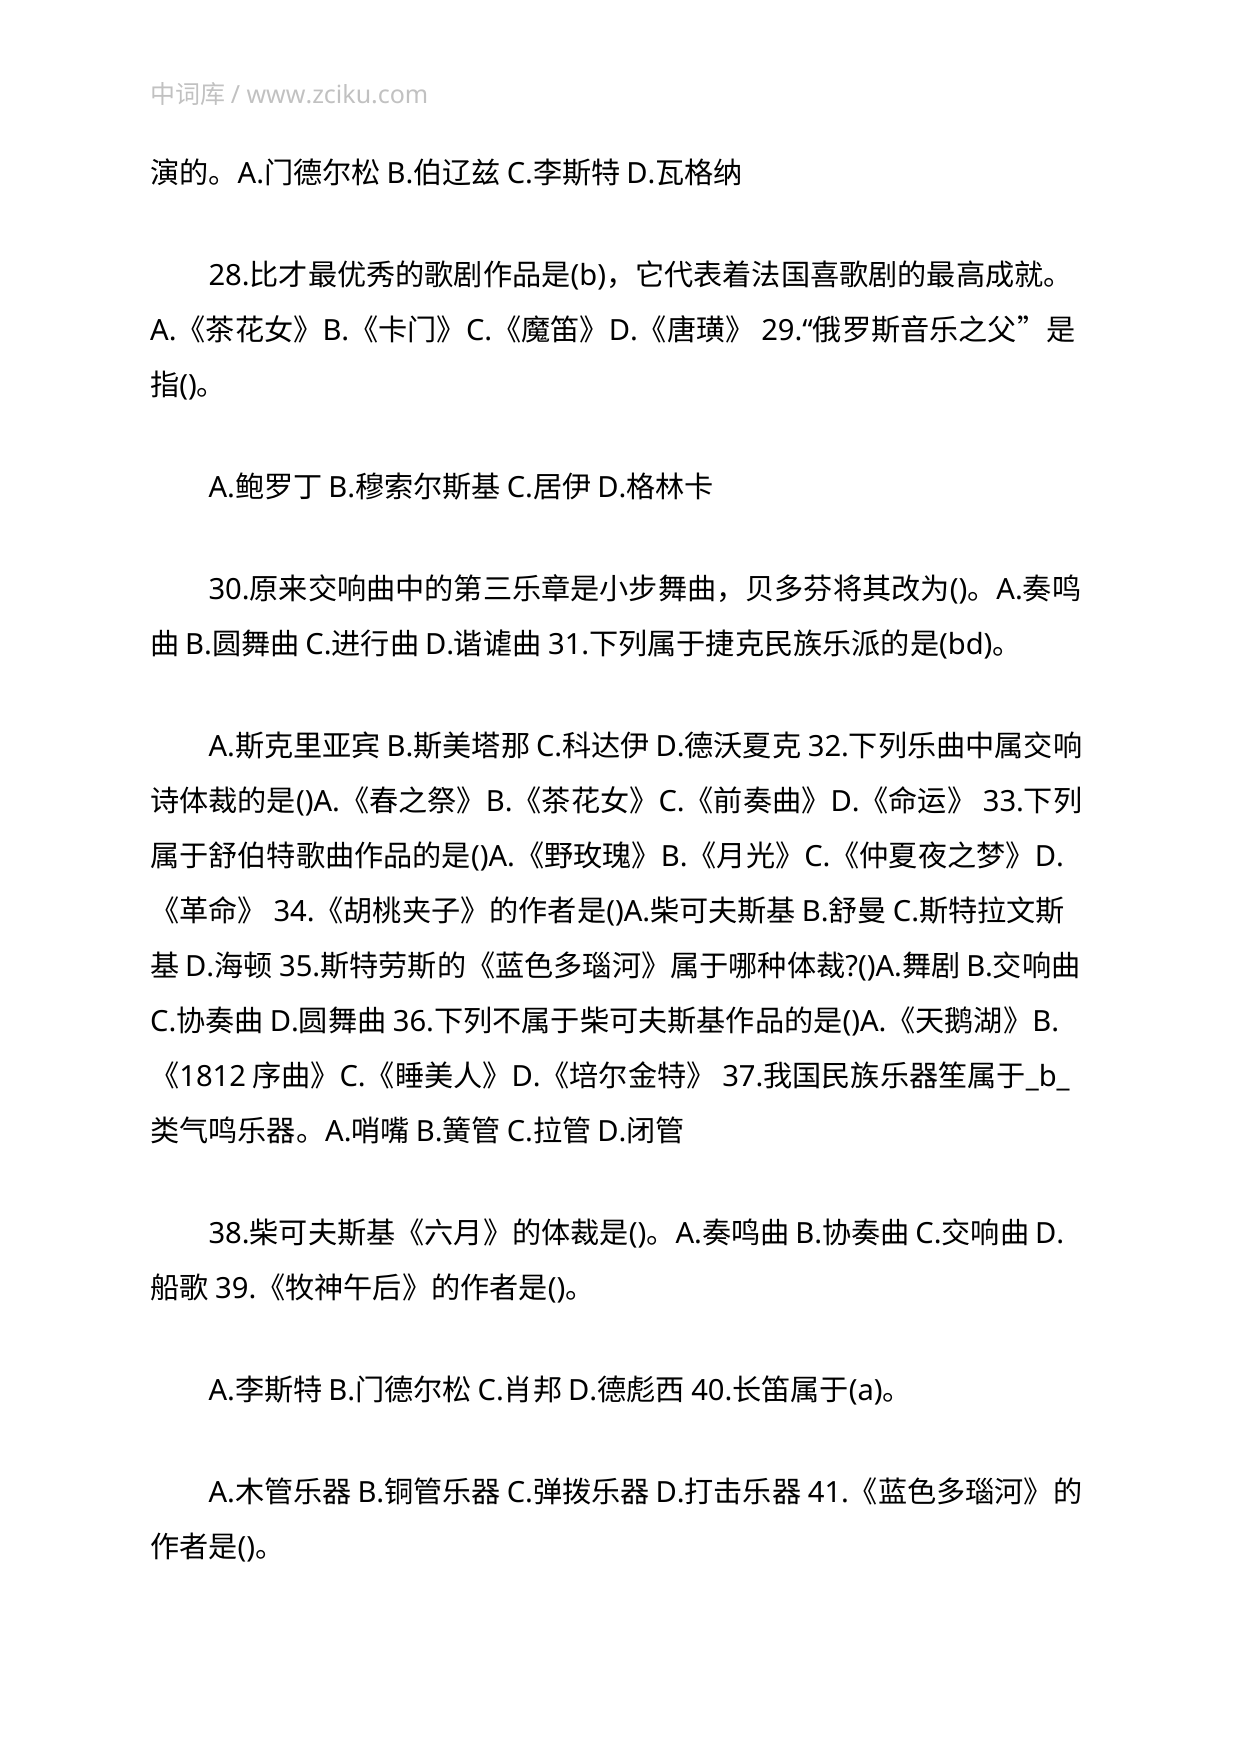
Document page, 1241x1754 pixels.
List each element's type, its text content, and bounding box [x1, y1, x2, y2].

text 38.柴可夫斯基《六月》的体裁是()。A.奏鸣曲B.协奏曲C.交响曲D.船歌 39.《牧神午后》的作者是()。 [150, 1210, 1090, 1307]
text A.李斯特B.门德尔松C.肖邦D.德彪西 40.长笛属于(a)。 [150, 1367, 1090, 1409]
text A.木管乐器B.铜管乐器C.弹拨乐器D.打击乐器 41.《蓝色多瑙河》的作者是()。 [150, 1469, 1090, 1566]
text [150, 150, 1090, 192]
text 28.比才最优秀的歌剧作品是(b)，它代表着法国喜歌剧的最高成就。A.《茶花女》B.《卡门》C.《魔笛》D.《唐璜》 29.“俄罗斯音乐之父”是指()。 [150, 252, 1090, 404]
text 30.原来交响曲中的第三乐章是小步舞曲，贝多芬将其改为()。A.奏鸣曲B.圆舞曲C.进行曲D.谐谑曲 31.下列属于捷克民族乐派的是(bd)。 [150, 566, 1090, 663]
text A.鲍罗丁B.穆索尔斯基C.居伊D.格林卡 [150, 464, 1090, 506]
text A.斯克里亚宾B.斯美塔那C.科达伊D.德沃夏克 32.下列乐曲中属交响诗体裁的是()A.《春之祭》B.《茶花女》C.《前奏曲》D.《命运》 33.下列属于舒伯特歌曲作品的是()A.《野玫瑰》B.《月光》C.《仲夏夜之梦》D.《革命》 34.《胡桃夹子》的作者是()A.柴可夫斯基B.舒曼C.斯特拉文斯基D.海顿 35.斯特劳斯的《蓝色多瑙河》属于哪种体裁?()A.舞剧B.交响曲C.协奏曲D.圆舞曲 36.下列不属于柴可夫斯基作品的是()A.《天鹅湖》B.《1812序曲》C.《睡美人》D.《培尔金特》 37.我国民族乐器笙属于_b_类气鸣乐器。A.哨嘴B.簧管C.拉管D.闭管 [150, 723, 1090, 1150]
